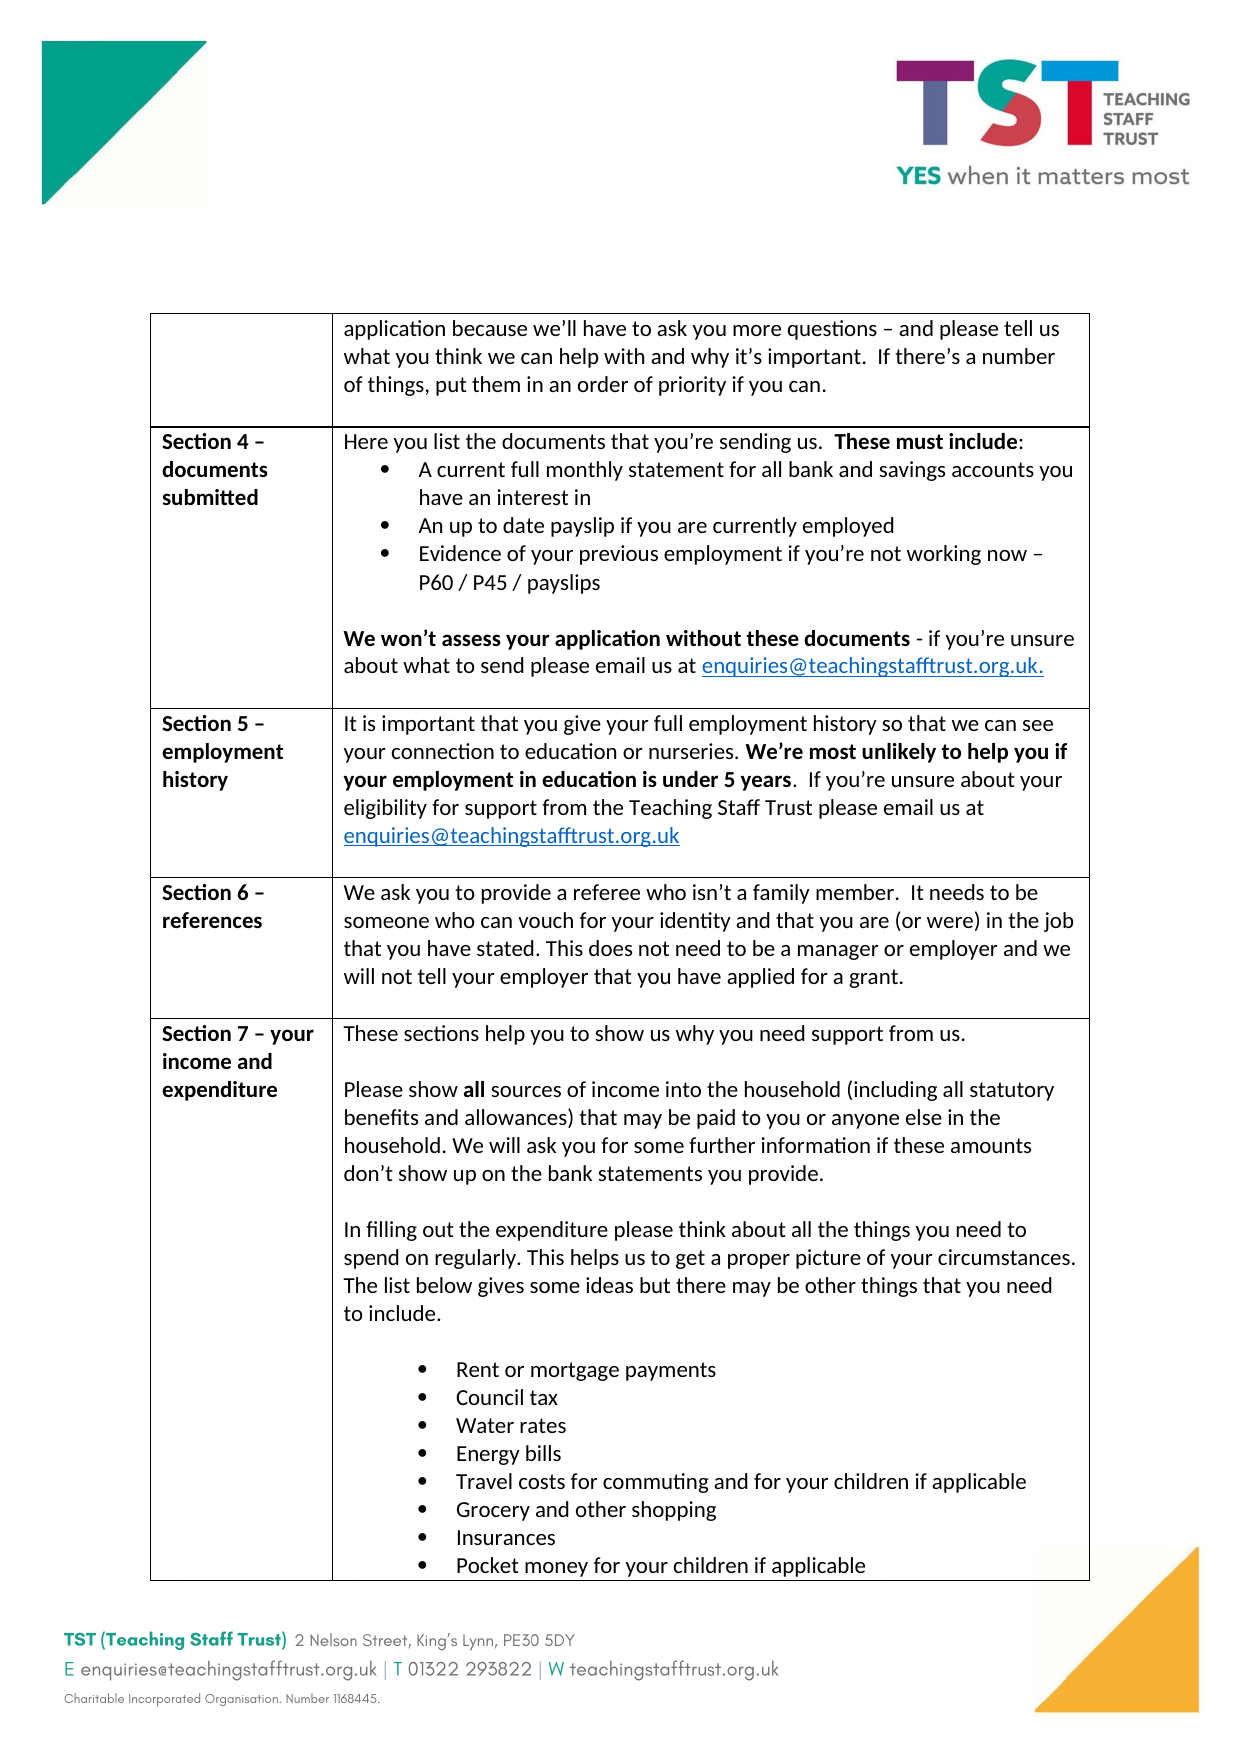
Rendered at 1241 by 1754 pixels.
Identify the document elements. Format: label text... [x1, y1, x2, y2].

table_cell We ask you to provide a referee who isn’t a family member. It needs to be someone who can vouch for your identity and that you are (or were) in the job that you have stated. This does not need to be a manager or employer and we will not tell your employer that you have applied for a grant. [333, 878, 1089, 1018]
table_cell Section 5 – employment history [151, 709, 332, 877]
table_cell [333, 1019, 1089, 1579]
picture [1, 0, 1240, 1752]
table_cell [333, 314, 1089, 426]
table_cell Section 4 – documents submitted [151, 428, 332, 708]
table_cell Here you list the documents that you’re sending us. These must include: A current full monthly statement for all bank and savings accounts you have an interest in An up to date payslip if you are currently employed Evidence of your previous employment if you’re not working now – P60 / P45 / payslips We won’t assess your application without these documents - if you’re unsure about what to send please email us at enquiries@teachingstafftrust.org.uk. [333, 428, 1089, 708]
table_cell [151, 314, 332, 426]
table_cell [151, 1019, 332, 1579]
table_cell It is important that you give your full employment history so that we can see your connection to education or nurseries. We’re most unlikely to help you if your employment in education is under 5 years. If you’re unsure about your eligibility for support from the Teaching Staff Trust please email us at enquiries@teachingstafftrust.org.uk [333, 709, 1089, 877]
table_cell Section 6 – references [151, 878, 332, 1018]
